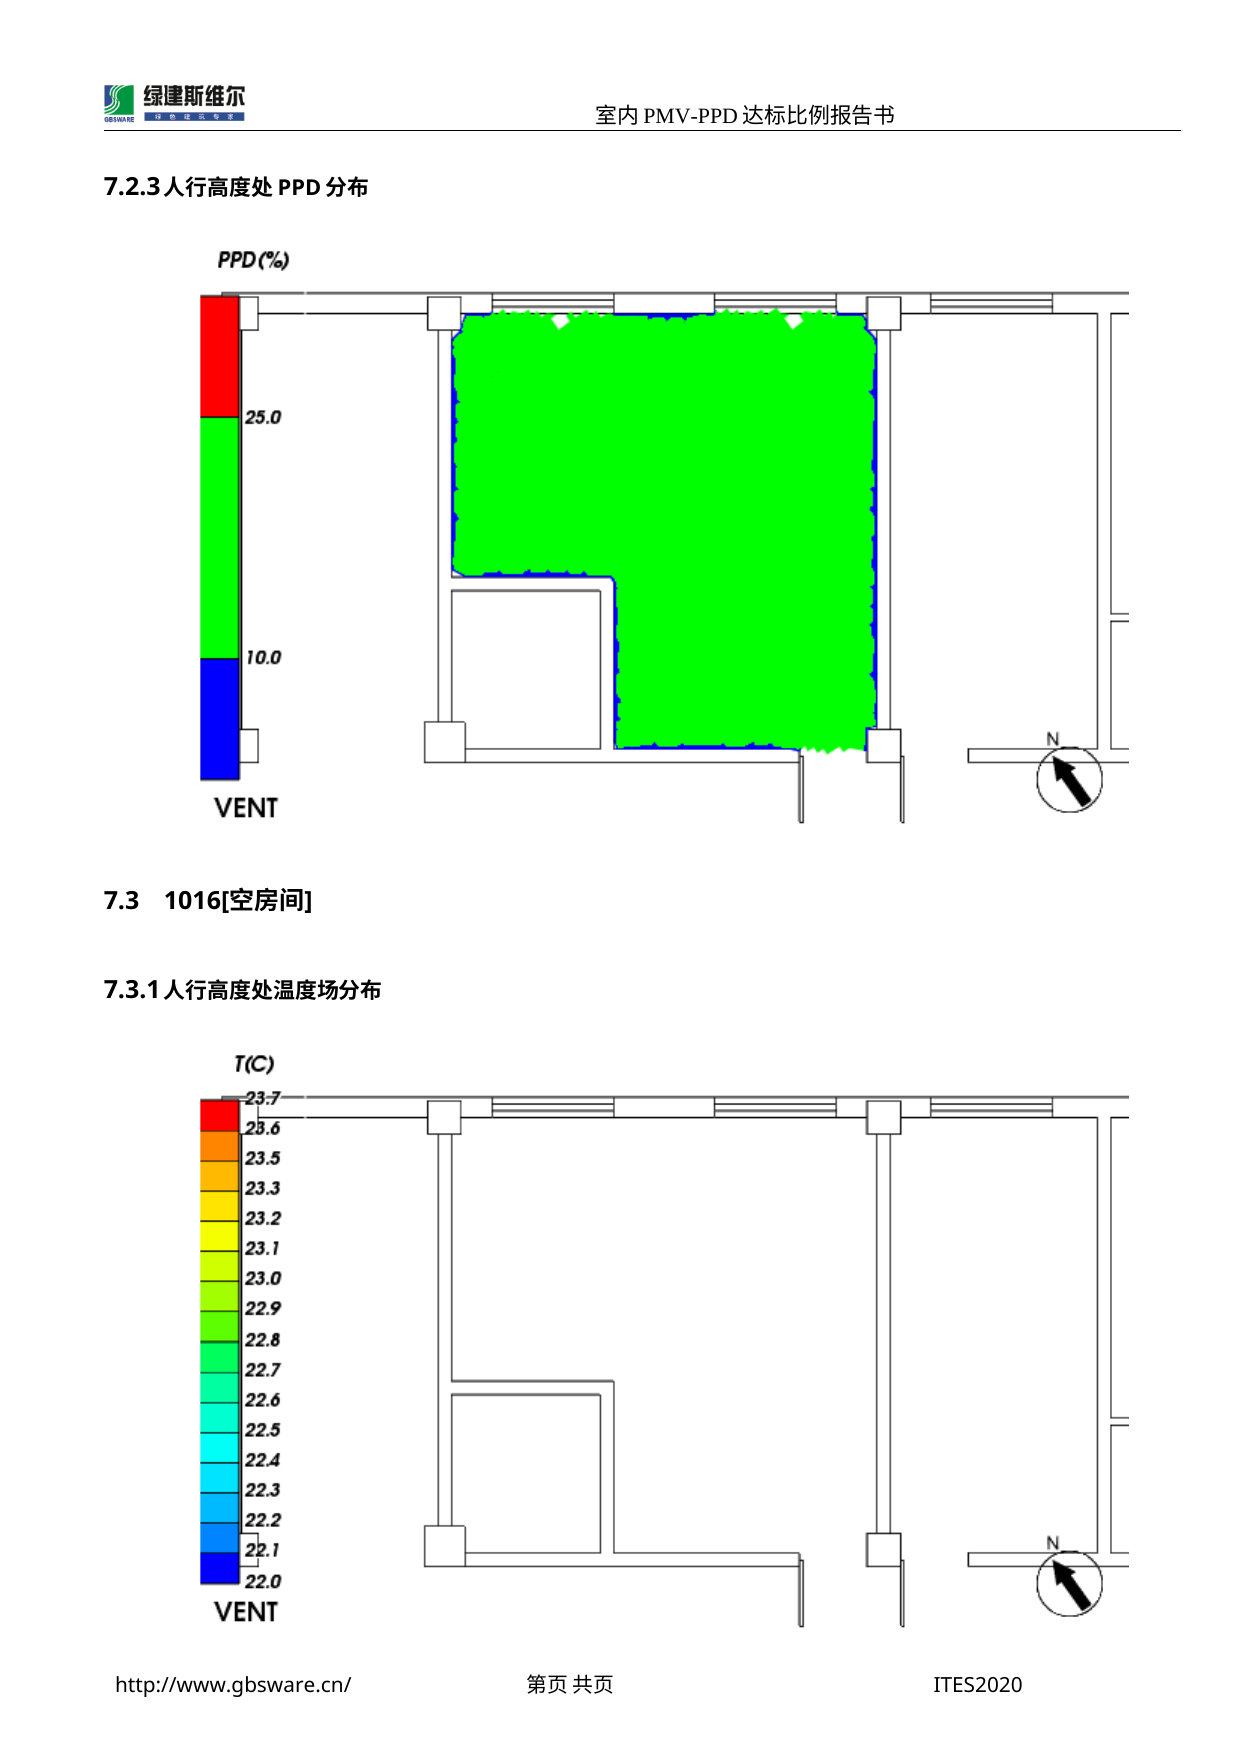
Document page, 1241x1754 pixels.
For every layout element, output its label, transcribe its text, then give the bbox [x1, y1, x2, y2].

picture [103, 82, 246, 124]
picture [199, 223, 1129, 840]
subtitle 人行高度处PPD分布 [103, 153, 1181, 218]
picture [199, 1027, 1129, 1644]
subtitle 1016[空房间] [103, 866, 1181, 931]
subtitle 人行高度处温度场分布 [103, 956, 1181, 1021]
